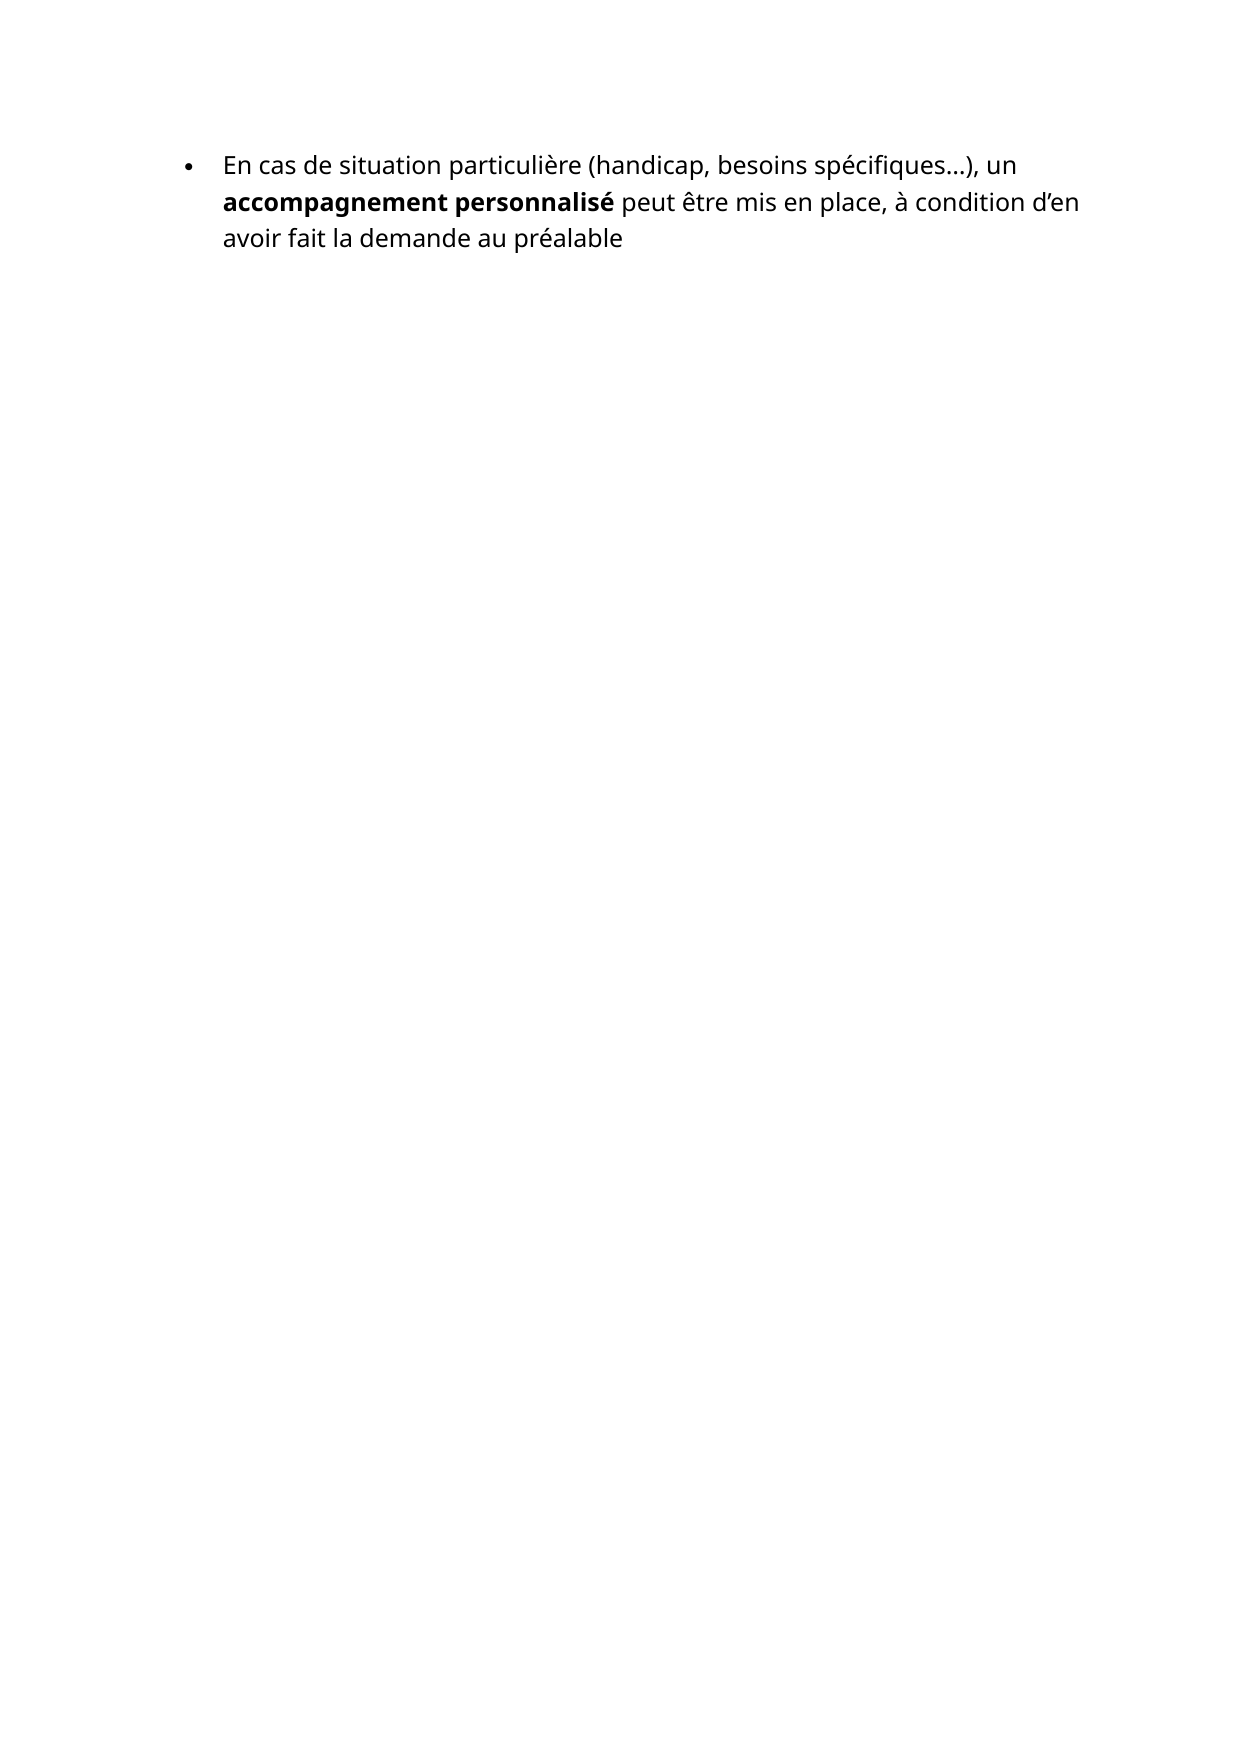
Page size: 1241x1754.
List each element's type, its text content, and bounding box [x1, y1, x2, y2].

list En cas de situation particulière (handicap, besoins spécifiques…), un accompagnement personnalisé peut être mis en place, à condition d’en avoir fait la demande au préalable [185, 148, 1093, 255]
